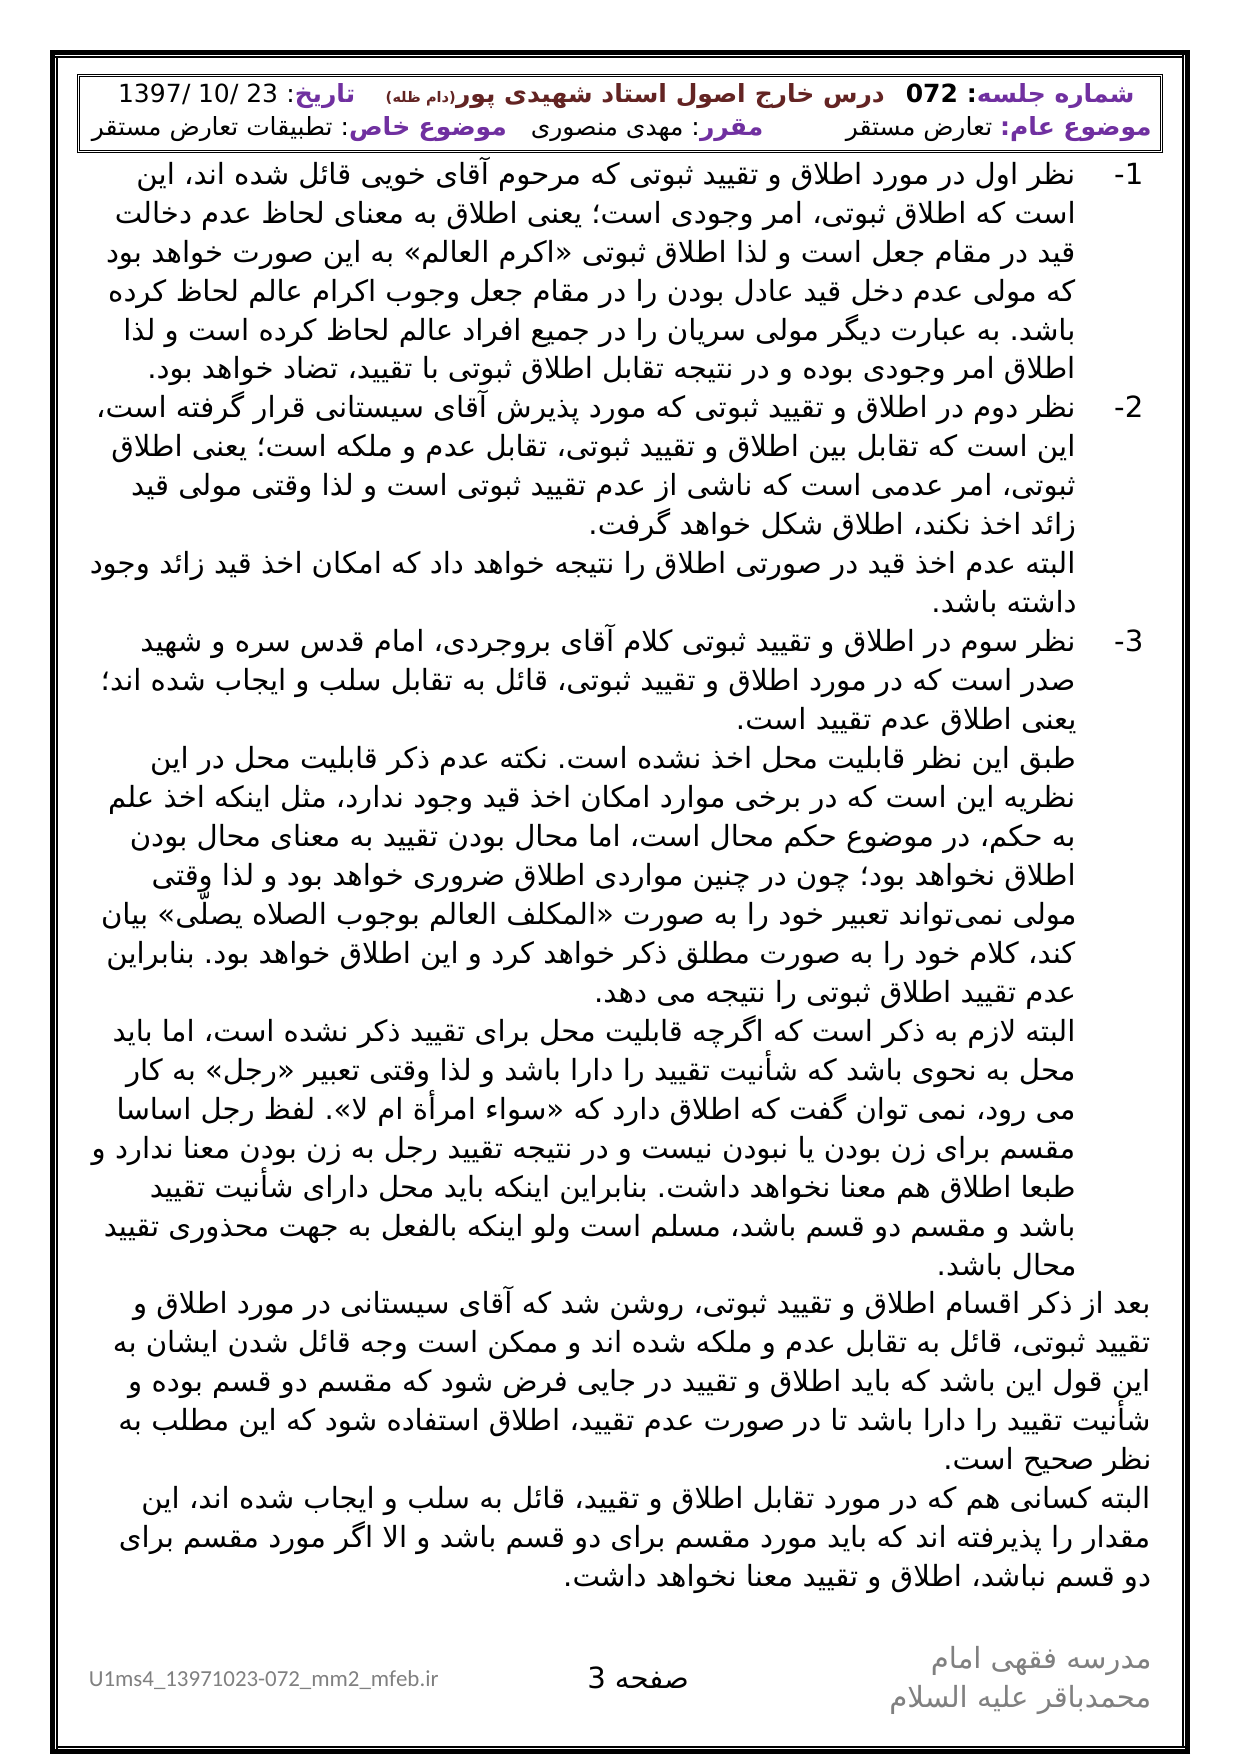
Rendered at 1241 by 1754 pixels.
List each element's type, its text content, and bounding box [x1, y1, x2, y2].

list طبق این نظر قابلیت محل اخذ نشده است. نکته عدم ذکر قابلیت محل در این نظریه این است که در برخی موارد امکان اخذ قید وجود ندارد، مثل اینکه اخذ علم به حکم، در موضوع حکم محال است، اما محال بودن تقیید به معنای محال بودن اطلاق نخواهد بود؛ چون در چنین مواردی اطلاق ضروری خواهد بود و لذا وقتی مولی نمی‌تواند تعبیر خود را به صورت «المکلف العالم بوجوب الصلاه یصلّی» بیان کند، کلام خود را به صورت مطلق ذکر خواهد کرد و این اطلاق خواهد بود. بنابراین عدم تقیید اطلاق ثبوتی را نتیجه می دهد. [89, 741, 1077, 1009]
list البته عدم اخذ قید در صورتی اطلاق را نتیجه خواهد داد که امکان اخذ قید زائد وجود داشته باشد. [89, 547, 1077, 619]
list نظر دوم در اطلاق و تقیید ثبوتی که مورد پذیرش آقای سیستانی قرار گرفته است، این است که تقابل بین اطلاق و تقیید ثبوتی، تقابل عدم و ملکه است؛ یعنی اطلاق ثبوتی، امر عدمی است که ناشی از عدم تقیید ثبوتی است و لذا وقتی مولی قید زائد اخذ نکند، اطلاق شکل خواهد گرفت. [89, 391, 1114, 542]
text البته کسانی هم که در مورد تقابل اطلاق و تقیید، قائل به سلب و ایجاب شده اند، این مقدار را پذیرفته اند که باید مورد مقسم برای دو قسم باشد و الا اگر مورد مقسم برای دو قسم نباشد، اطلاق و تقیید معنا نخواهد داشت. [89, 1482, 1152, 1593]
list البته لازم به ذکر است که اگرچه قابلیت محل برای تقیید ذکر نشده است، اما باید محل به نحوی باشد که شأنیت تقیید را دارا باشد و لذا وقتی تعبیر «رجل» به کار می رود، نمی توان گفت که اطلاق دارد که «سواء امرأة ام لا». لفظ رجل اساسا مقسم برای زن بودن یا نبودن نیست و در نتیجه تقیید رجل به زن بودن معنا ندارد و طبعا اطلاق هم معنا نخواهد داشت. بنابراین اینکه باید محل دارای شأنیت تقیید باشد و مقسم دو قسم باشد، مسلم است ولو اینکه بالفعل به جهت محذوری تقیید محال باشد. [89, 1014, 1077, 1282]
list نظر سوم در اطلاق و تقیید ثبوتی کلام آقای بروجردی، امام قدس سره و شهید صدر است که در مورد اطلاق و تقیید ثبوتی، قائل به تقابل سلب و ایجاب شده اند؛ یعنی اطلاق عدم تقیید است. [89, 624, 1114, 736]
list نظر اول در مورد اطلاق و تقیید ثبوتی که مرحوم آقای خویی قائل شده اند، این است که اطلاق ثبوتی، امر وجودی است؛ یعنی اطلاق به معنای لحاظ عدم دخالت قید در مقام جعل است و لذا اطلاق ثبوتی «اکرم العالم» به این صورت خواهد بود که مولی عدم دخل قید عادل بودن را در مقام جعل وجوب اکرام عالم لحاظ کرده باشد. به عبارت دیگر مولی سریان را در جمیع افراد عالم لحاظ کرده است و لذا اطلاق امر وجودی بوده و در نتیجه تقابل اطلاق ثبوتی با تقیید، تضاد خواهد بود. [89, 157, 1114, 386]
text بعد از ذکر اقسام اطلاق و تقیید ثبوتی، روشن شد که آقای سیستانی در مورد اطلاق و تقیید ثبوتی، قائل به تقابل عدم و ملکه شده اند و ممکن است وجه قائل شدن ایشان به این قول این باشد که باید اطلاق و تقیید در جایی فرض شود که مقسم دو قسم بوده و شأنیت تقیید را دارا باشد تا در صورت عدم تقیید، اطلاق استفاده شود که این مطلب به نظر صحیح است. [89, 1287, 1152, 1477]
